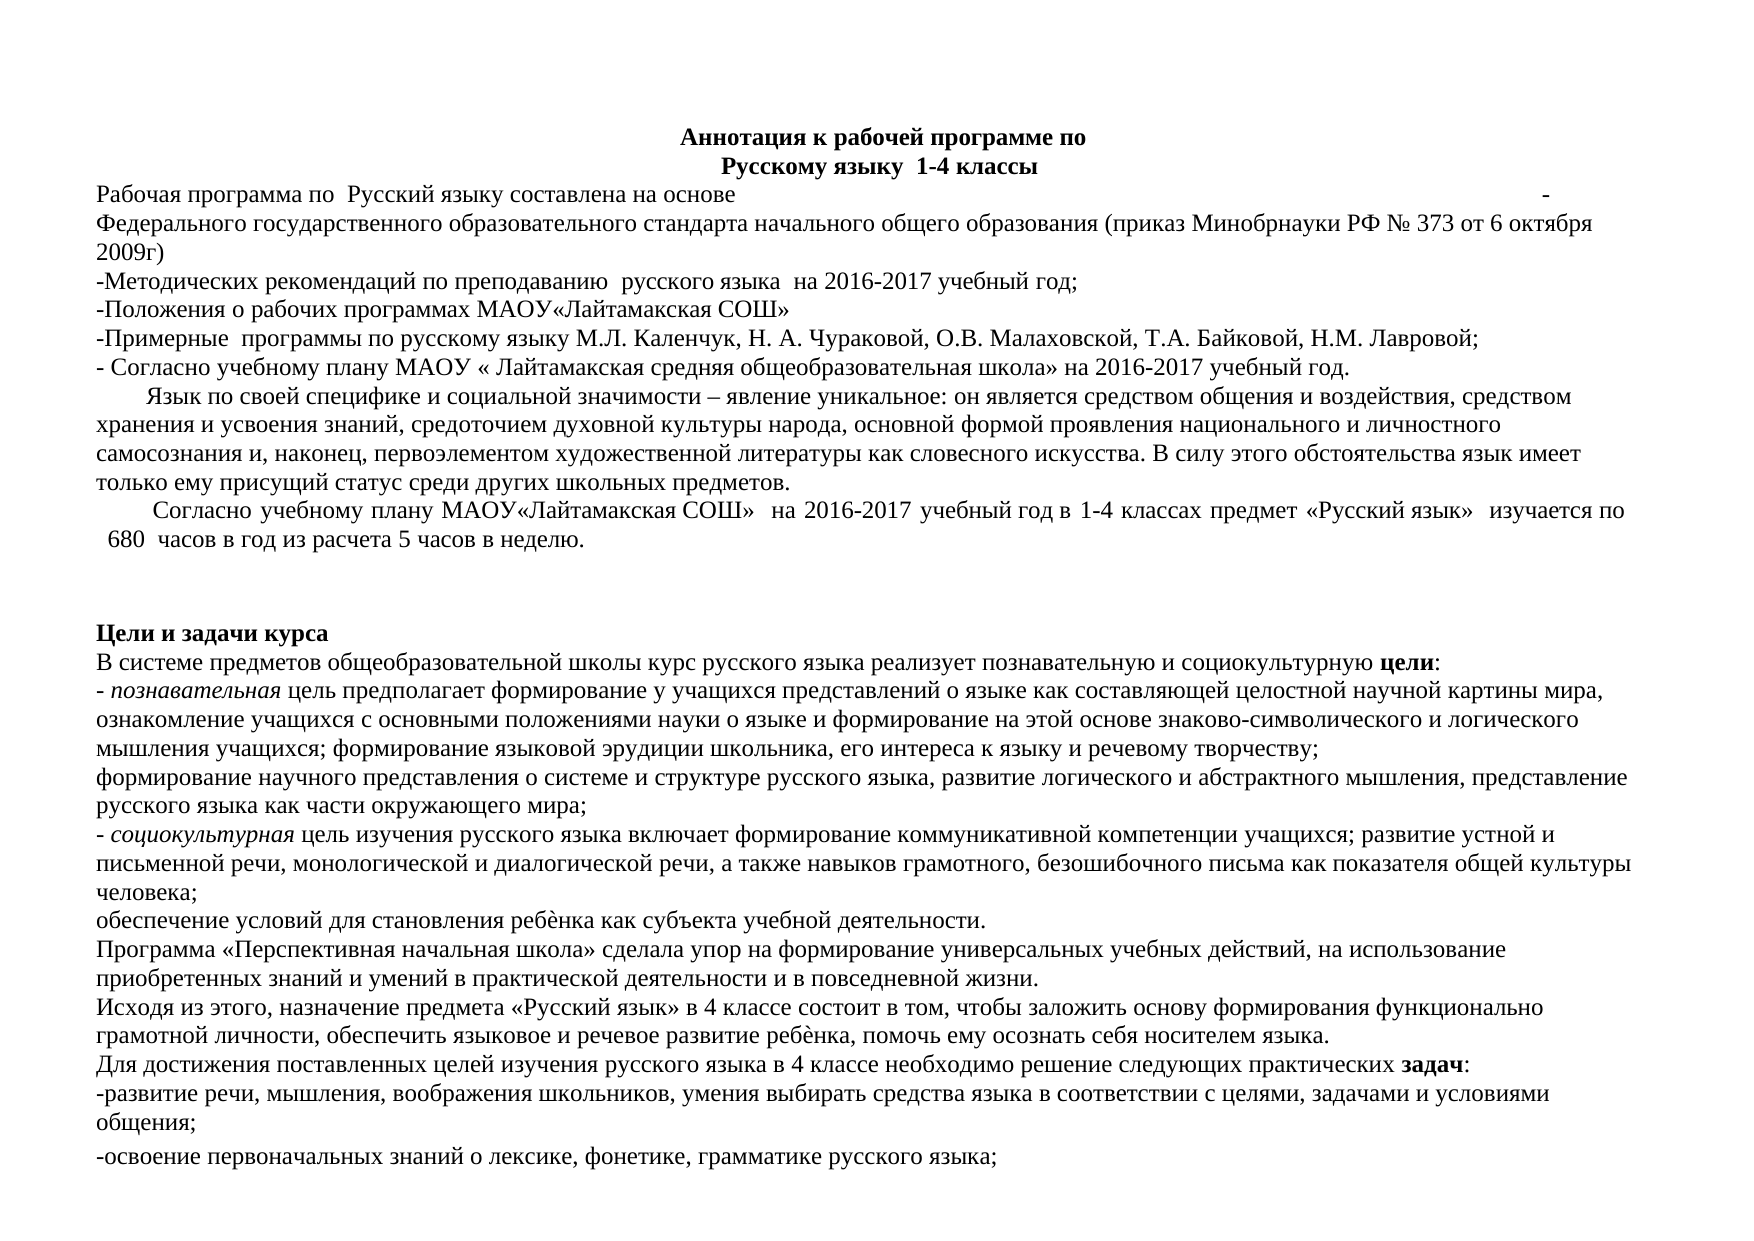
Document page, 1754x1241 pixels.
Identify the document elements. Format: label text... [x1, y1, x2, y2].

text -развитие речи, мышления, воображения школьников, умения выбирать средства языка в соответствии с целями, задачами и условиями общения; [96, 1078, 1641, 1135]
text Исходя из этого, назначение предмета «Русский язык» в 4 классе состоит в том, чтобы заложить основу формирования функционально грамотной личности, обеспечить языковое и речевое развитие ребѐнка, помочь ему осознать себя носителем языка. [96, 992, 1641, 1049]
text Программа «Перспективная начальная школа» сделала упор на формирование универсальных учебных действий, на использование приобретенных знаний и умений в практической деятельности и в повседневной жизни. [96, 934, 1641, 992]
text -Примерные программы по русскому языку М.Л. Каленчук, Н. А. Чураковой, О.В. Малаховской, Т.А. Байковой, Н.М. Лавровой; [96, 323, 1641, 352]
text -освоение первоначальных знаний о лексике, фонетике, грамматике русского языка; [96, 1141, 1641, 1170]
text - познавательная цель предполагает формирование у учащихся представлений о языке как составляющей целостной научной картины мира, ознакомление учащихся с основными положениями науки о языке и формирование на этой основе знаково-символического и логического мышления учащихся; формирование языковой эрудиции школьника, его интереса к языку и речевому творчеству; [96, 675, 1641, 762]
text Согласно учебному плану МАОУ«Лайтамакская СОШ» на 2016-2017 учебный год в 1-4 классах предмет «Русский язык» изучается по 680 часов в год из расчета 5 часов в неделю. [107, 496, 1641, 553]
text обеспечение условий для становления ребѐнка как субъекта учебной деятельности. [96, 905, 1641, 934]
text формирование научного представления о системе и структуре русского языка, развитие логического и абстрактного мышления, представление русского языка как части окружающего мира; [96, 762, 1641, 819]
text Русскому языку 1-4 классы Рабочая программа по Русский языку составлена на основе - Федерального государственного образовательного стандарта начального общего образования (приказ Минобрнауки РФ № 373 от 6 октября 2009г) -Методических рекомендаций по преподаванию русского языка на 2016-2017 учебный год; -Положения о рабочих программах МАОУ«Лайтамакская СОШ» [96, 151, 1641, 323]
text Язык по своей специфике и социальной значимости – явление уникальное: он является средством общения и воздействия, средством хранения и усвоения знаний, средоточием духовной культуры народа, основной формой проявления национального и личностного самосознания и, наконец, первоэлементом художественной литературы как словесного искусства. В силу этого обстоятельства язык имеет только ему присущий статус среди других школьных предметов. [96, 381, 1641, 496]
text Цели и задачи курса [96, 618, 1641, 647]
text - социокультурная цель изучения русского языка включает формирование коммуникативной компетенции учащихся; развитие устной и письменной речи, монологической и диалогической речи, а также навыков грамотного, безошибочного письма как показателя общей культуры человека; [96, 819, 1641, 905]
text - Согласно учебному плану МАОУ « Лайтамакская средняя общеобразовательная школа» на 2016-2017 учебный год. [96, 352, 1641, 381]
text Для достижения поставленных целей изучения русского языка в 4 классе необходимо решение следующих практических задач: [96, 1049, 1641, 1078]
subtitle Аннотация к рабочей программе по [644, 122, 1122, 151]
text В системе предметов общеобразовательной школы курс русского языка реализует познавательную и социокультурную цели: [96, 647, 1641, 675]
